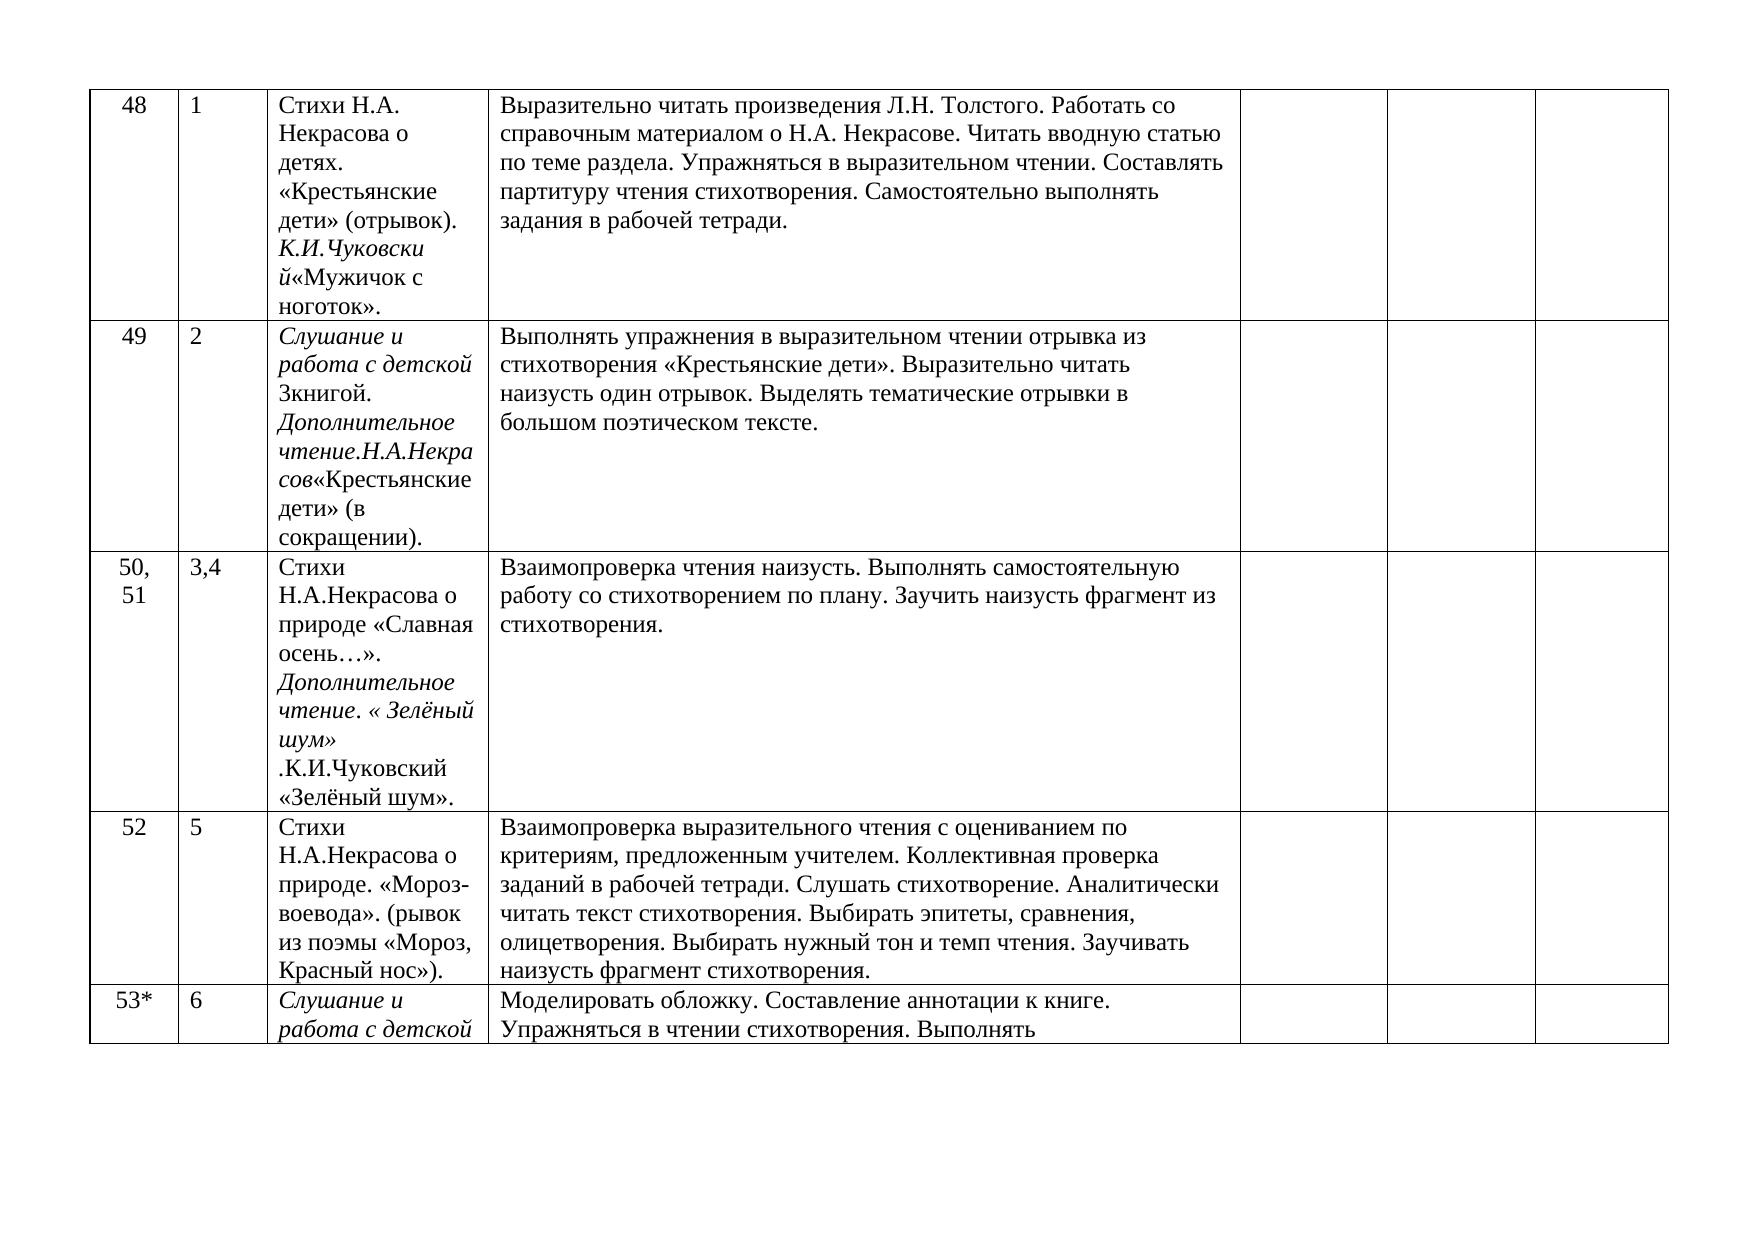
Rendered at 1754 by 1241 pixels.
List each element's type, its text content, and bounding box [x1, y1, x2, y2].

table_cell [1536, 985, 1668, 1043]
table_cell Взаимопроверка выразительного чтения с оцениванием по критериям, предложенным учителем. Коллективная проверка заданий в рабочей тетради. Слушать стихотворение. Аналитически читать текст стихотворения. Выбирать эпитеты, сравнения, олицетворения. Выбирать нужный тон и темп чтения. Заучивать наизусть фрагмент стихотворения. [489, 812, 1240, 984]
table_cell [1241, 985, 1387, 1043]
table_cell [1241, 321, 1387, 551]
table_cell Выразительно читать произведения Л.Н. Толстого. Работать со справочным материалом о Н.А. Некрасове. Читать вводную статью по теме раздела. Упражняться в выразительном чтении. Составлять партитуру чтения стихотворения. Самостоятельно выполнять задания в рабочей тетради. [489, 90, 1240, 320]
table_cell 6 [179, 985, 267, 1043]
table_cell [1241, 90, 1387, 320]
table_cell 48 [91, 90, 178, 320]
table_cell 52 [91, 812, 178, 984]
table_cell 1 [179, 90, 267, 320]
table_cell 49 [91, 321, 178, 551]
table_cell 5 [179, 812, 267, 984]
table_cell [1536, 552, 1668, 811]
table_cell [1388, 90, 1535, 320]
table_cell [1536, 321, 1668, 551]
table_cell 53* [91, 985, 178, 1043]
table_cell Слушание и работа с детской 3книгой. Дополнительное чтение.Н.А.Некрасов«Крестьянские дети» (в сокращении). [268, 321, 488, 551]
table_cell Стихи Н.А. Некрасова о детях. «Крестьянские дети» (отрывок). К.И.Чуковский«Мужичок с ноготок». [268, 90, 488, 320]
table_cell [1388, 321, 1535, 551]
table_cell Взаимопроверка чтения наизусть. Выполнять самостоятельную работу со стихотворением по плану. Заучить наизусть фрагмент из стихотворения. [489, 552, 1240, 811]
table_cell [1388, 552, 1535, 811]
table_cell Стихи Н.А.Некрасова о природе. «Мороз-воевода». (рывок из поэмы «Мороз, Красный нос»). [268, 812, 488, 984]
table_cell [1536, 812, 1668, 984]
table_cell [489, 985, 1240, 1043]
table_cell Выполнять упражнения в выразительном чтении отрывка из стихотворения «Крестьянские дети». Выразительно читать наизусть один отрывок. Выделять тематические отрывки в большом поэтическом тексте. [489, 321, 1240, 551]
table_cell 50, 51 [91, 552, 178, 811]
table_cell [268, 985, 488, 1043]
table_cell [1388, 812, 1535, 984]
table_cell [1241, 812, 1387, 984]
table_cell [1241, 552, 1387, 811]
table_cell Стихи Н.А.Некрасова о природе «Славная осень…». Дополнительное чтение. « Зелёный шум».К.И.Чуковский «Зелёный шум». [268, 552, 488, 811]
table_cell 3,4 [179, 552, 267, 811]
table_cell [1536, 90, 1668, 320]
table_cell [1388, 985, 1535, 1043]
table_cell 2 [179, 321, 267, 551]
